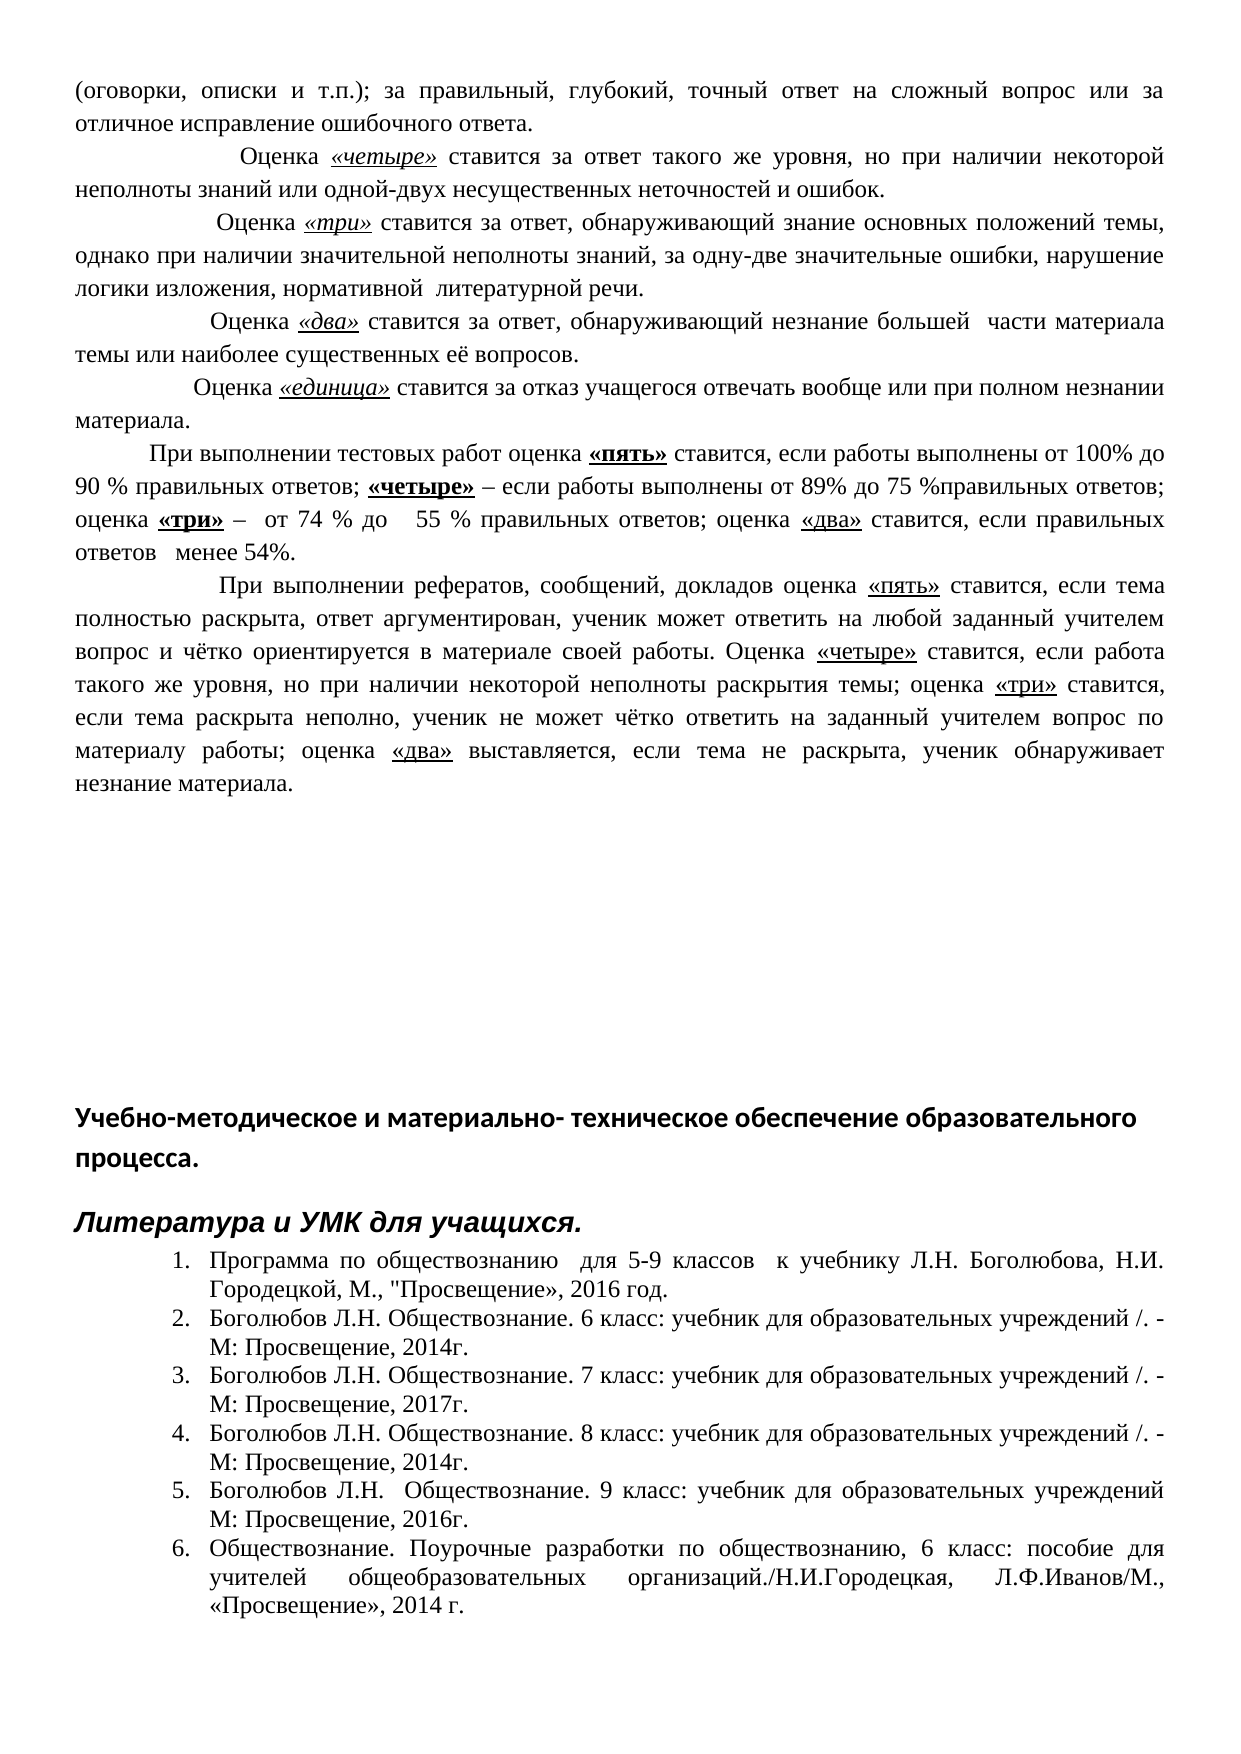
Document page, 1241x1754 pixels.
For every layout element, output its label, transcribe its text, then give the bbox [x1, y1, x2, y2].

list Боголюбов Л.Н. Обществознание. 8 класс: учебник для образовательных учреждений /. - М: Просвещение, 2014г. [172, 1418, 1165, 1475]
text Оценка «четыре» ставится за ответ такого же уровня, но при наличии некоторой неполноты знаний или одной-двух несущественных неточностей и ошибок. [75, 141, 1165, 203]
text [75, 75, 1165, 137]
text Оценка «единица» ставится за отказ учащегося отвечать вообще или при полном незнании материала. [75, 372, 1165, 434]
list Боголюбов Л.Н. Обществознание. 7 класс: учебник для образовательных учреждений /. - М: Просвещение, 2017г. [172, 1360, 1165, 1418]
text При выполнении тестовых работ оценка «пять» ставится, если работы выполнены от 100% до 90 % правильных ответов; «четыре» – если работы выполнены от 89% до 75 %правильных ответов; оценка «три» – от 74 % до 55 % правильных ответов; оценка «два» ставится, если правильных ответов менее 54%. [75, 438, 1165, 566]
text Литература и УМК для учащихся. [75, 1206, 1165, 1239]
list Боголюбов Л.Н. Обществознание. 6 класс: учебник для образовательных учреждений /. - М: Просвещение, 2014г. [172, 1303, 1165, 1360]
text Оценка «два» ставится за ответ, обнаруживающий незнание большей части материала темы или наиболее существенных её вопросов. [75, 306, 1165, 368]
list Обществознание. Поурочные разработки по обществознанию, 6 класс: пособие для учителей общеобразовательных организаций./Н.И.Городецкая, Л.Ф.Иванов/М., «Просвещение», 2014 г. [172, 1533, 1165, 1619]
text Оценка «три» ставится за ответ, обнаруживающий знание основных положений темы, однако при наличии значительной неполноты знаний, за одну-две значительные ошибки, нарушение логики изложения, нормативной литературной речи. [75, 207, 1165, 302]
list Программа по обществознанию для 5-9 классов к учебнику Л.Н. Боголюбова, Н.И. Городецкой, М., "Просвещение», 2016 год. [172, 1245, 1165, 1303]
list Боголюбов Л.Н. Обществознание. 9 класс: учебник для образовательных учреждений М: Просвещение, 2016г. [172, 1475, 1165, 1533]
text При выполнении рефератов, сообщений, докладов оценка «пять» ставится, если тема полностью раскрыта, ответ аргументирован, ученик может ответить на любой заданный учителем вопрос и чётко ориентируется в материале своей работы. Оценка «четыре» ставится, если работа такого же уровня, но при наличии некоторой неполноты раскрытия темы; оценка «три» ставится, если тема раскрыта неполно, ученик не может чётко ответить на заданный учителем вопрос по материалу работы; оценка «два» выставляется, если тема не раскрыта, ученик обнаруживает незнание материала. [75, 570, 1165, 797]
text Учебно-методическое и материально- техническое обеспечение образовательного процесса. [75, 1099, 1165, 1175]
